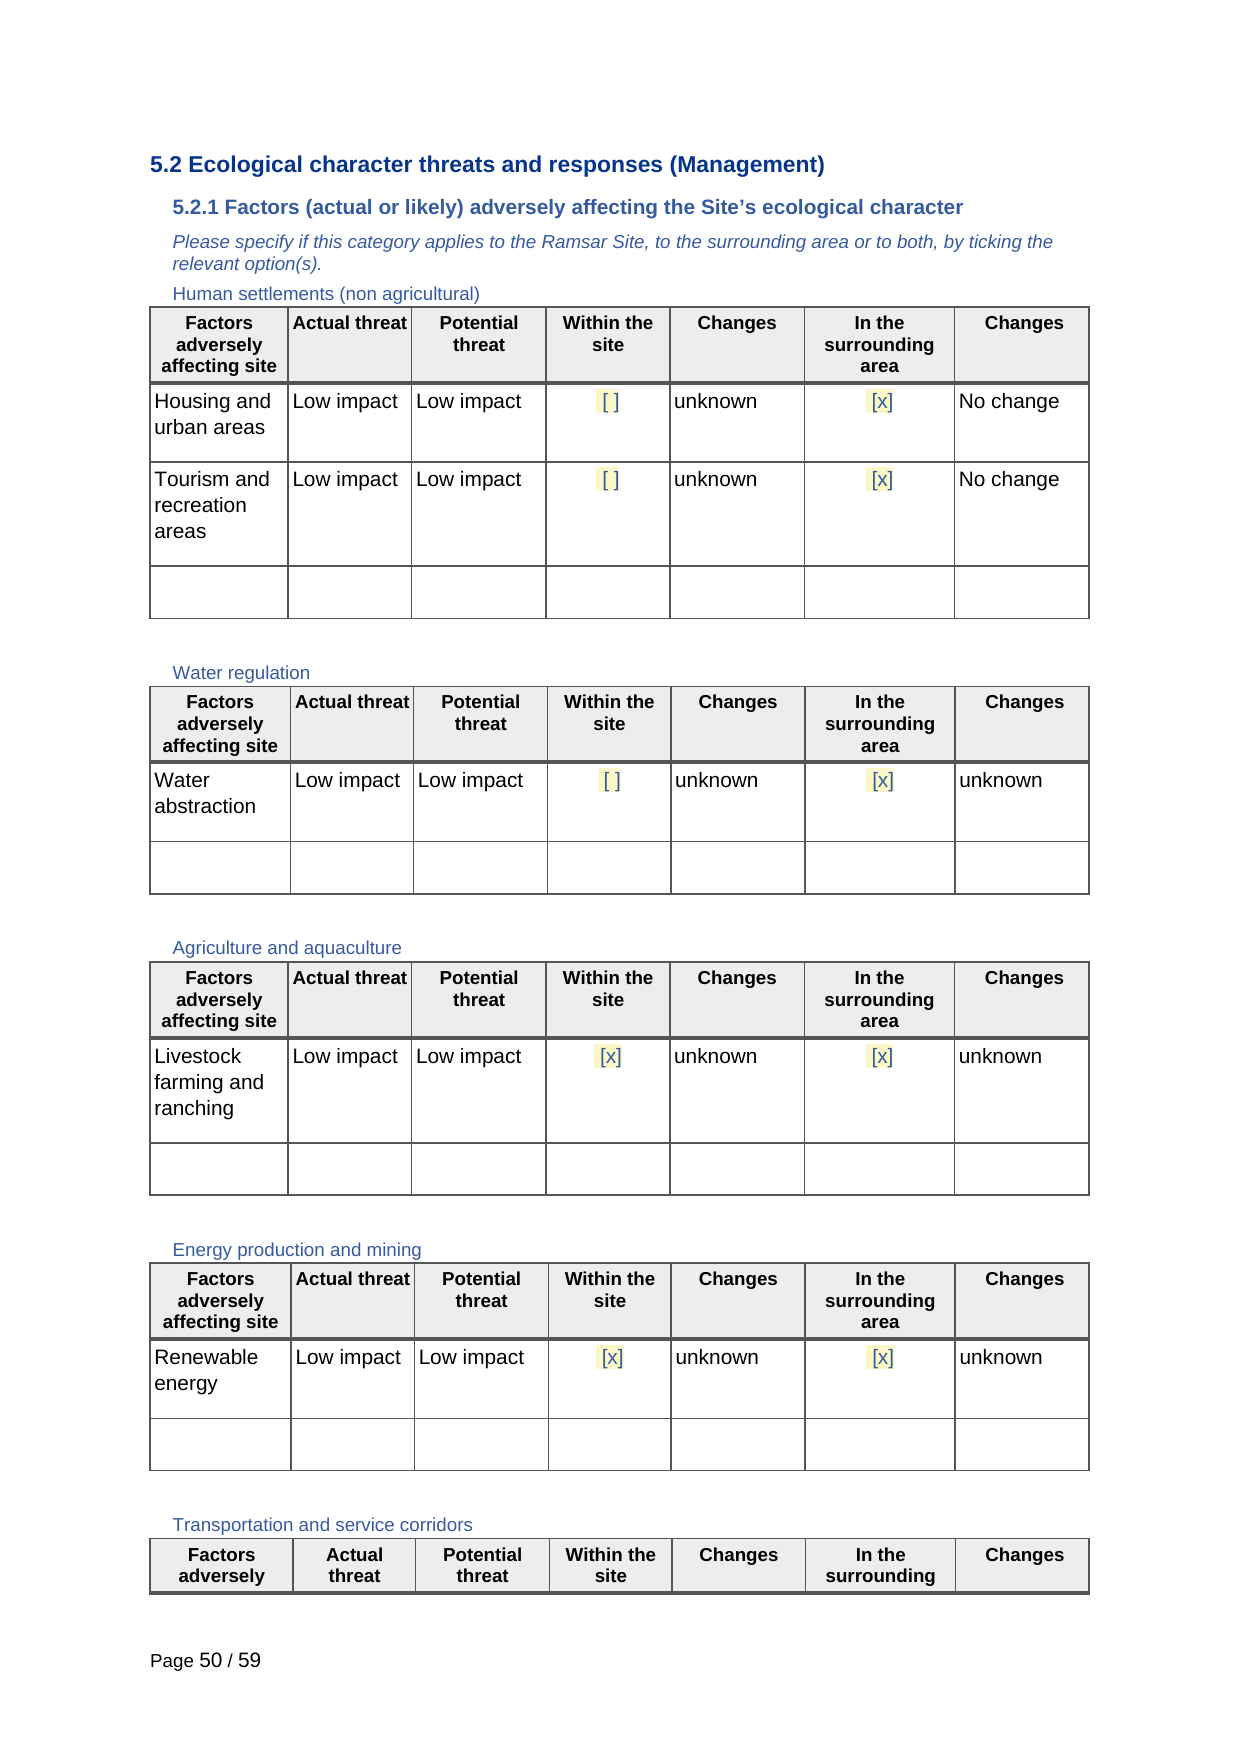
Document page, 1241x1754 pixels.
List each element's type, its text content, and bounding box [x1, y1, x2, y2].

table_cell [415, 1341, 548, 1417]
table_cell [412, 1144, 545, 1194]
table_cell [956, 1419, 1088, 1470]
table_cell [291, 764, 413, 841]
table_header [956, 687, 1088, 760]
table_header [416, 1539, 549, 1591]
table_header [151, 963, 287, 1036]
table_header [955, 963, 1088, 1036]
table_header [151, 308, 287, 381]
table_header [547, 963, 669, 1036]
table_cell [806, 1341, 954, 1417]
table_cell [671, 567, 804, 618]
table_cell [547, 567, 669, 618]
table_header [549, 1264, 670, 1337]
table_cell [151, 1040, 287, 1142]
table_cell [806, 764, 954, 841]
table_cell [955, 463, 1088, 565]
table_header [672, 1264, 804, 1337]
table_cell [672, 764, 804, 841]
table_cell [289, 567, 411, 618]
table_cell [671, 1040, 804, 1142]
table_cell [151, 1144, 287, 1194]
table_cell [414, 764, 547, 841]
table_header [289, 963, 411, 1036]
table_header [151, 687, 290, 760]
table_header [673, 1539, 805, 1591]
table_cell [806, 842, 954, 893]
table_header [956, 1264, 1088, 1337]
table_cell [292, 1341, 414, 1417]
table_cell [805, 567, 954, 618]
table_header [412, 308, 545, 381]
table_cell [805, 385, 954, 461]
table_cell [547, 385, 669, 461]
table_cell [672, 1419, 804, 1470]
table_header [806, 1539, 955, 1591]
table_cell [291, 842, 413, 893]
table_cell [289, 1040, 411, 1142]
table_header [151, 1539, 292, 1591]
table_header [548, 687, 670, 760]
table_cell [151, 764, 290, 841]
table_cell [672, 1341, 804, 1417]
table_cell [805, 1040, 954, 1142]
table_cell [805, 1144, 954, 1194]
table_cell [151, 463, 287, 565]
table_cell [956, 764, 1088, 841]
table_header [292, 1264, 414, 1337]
text Transportation and service corridors [172, 1514, 1090, 1535]
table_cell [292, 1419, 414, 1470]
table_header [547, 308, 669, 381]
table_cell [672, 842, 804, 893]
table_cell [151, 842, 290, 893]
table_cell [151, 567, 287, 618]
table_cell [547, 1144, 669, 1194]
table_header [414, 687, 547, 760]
text 5.2.1 Factors (actual or likely) adversely affecting the Site’s ecological character [172, 194, 1090, 218]
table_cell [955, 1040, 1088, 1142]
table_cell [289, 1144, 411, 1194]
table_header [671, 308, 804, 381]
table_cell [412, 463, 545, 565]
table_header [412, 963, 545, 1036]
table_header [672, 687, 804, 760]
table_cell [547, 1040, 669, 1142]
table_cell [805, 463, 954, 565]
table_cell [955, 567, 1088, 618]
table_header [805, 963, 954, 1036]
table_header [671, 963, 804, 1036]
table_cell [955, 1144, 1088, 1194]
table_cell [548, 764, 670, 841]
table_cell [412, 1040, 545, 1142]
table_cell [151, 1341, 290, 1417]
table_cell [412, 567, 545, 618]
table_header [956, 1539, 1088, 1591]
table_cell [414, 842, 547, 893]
text 5.2 Ecological character threats and responses (Management) [150, 151, 1090, 177]
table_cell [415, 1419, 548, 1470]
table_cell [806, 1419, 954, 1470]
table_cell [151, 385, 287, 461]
text Please specify if this category applies to the Ramsar Site, to the surrounding area or to both, by ticking the relevant option(s). [172, 231, 1090, 274]
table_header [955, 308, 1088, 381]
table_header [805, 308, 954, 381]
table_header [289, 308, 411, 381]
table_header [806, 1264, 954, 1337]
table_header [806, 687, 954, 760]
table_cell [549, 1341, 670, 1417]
text Water regulation [172, 662, 1090, 683]
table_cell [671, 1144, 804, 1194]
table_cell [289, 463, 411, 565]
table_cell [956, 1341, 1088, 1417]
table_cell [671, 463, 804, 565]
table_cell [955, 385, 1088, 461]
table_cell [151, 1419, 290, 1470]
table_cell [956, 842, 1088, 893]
text Energy production and mining [172, 1238, 1090, 1260]
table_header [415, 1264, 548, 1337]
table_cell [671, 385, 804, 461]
text Human settlements (non agricultural) [172, 282, 1090, 304]
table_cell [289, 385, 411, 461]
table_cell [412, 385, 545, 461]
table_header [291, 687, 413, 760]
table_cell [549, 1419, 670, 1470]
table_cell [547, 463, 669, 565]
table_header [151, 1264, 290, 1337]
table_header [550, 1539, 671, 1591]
text Agriculture and aquaculture [172, 937, 1090, 959]
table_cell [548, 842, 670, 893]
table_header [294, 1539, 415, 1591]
